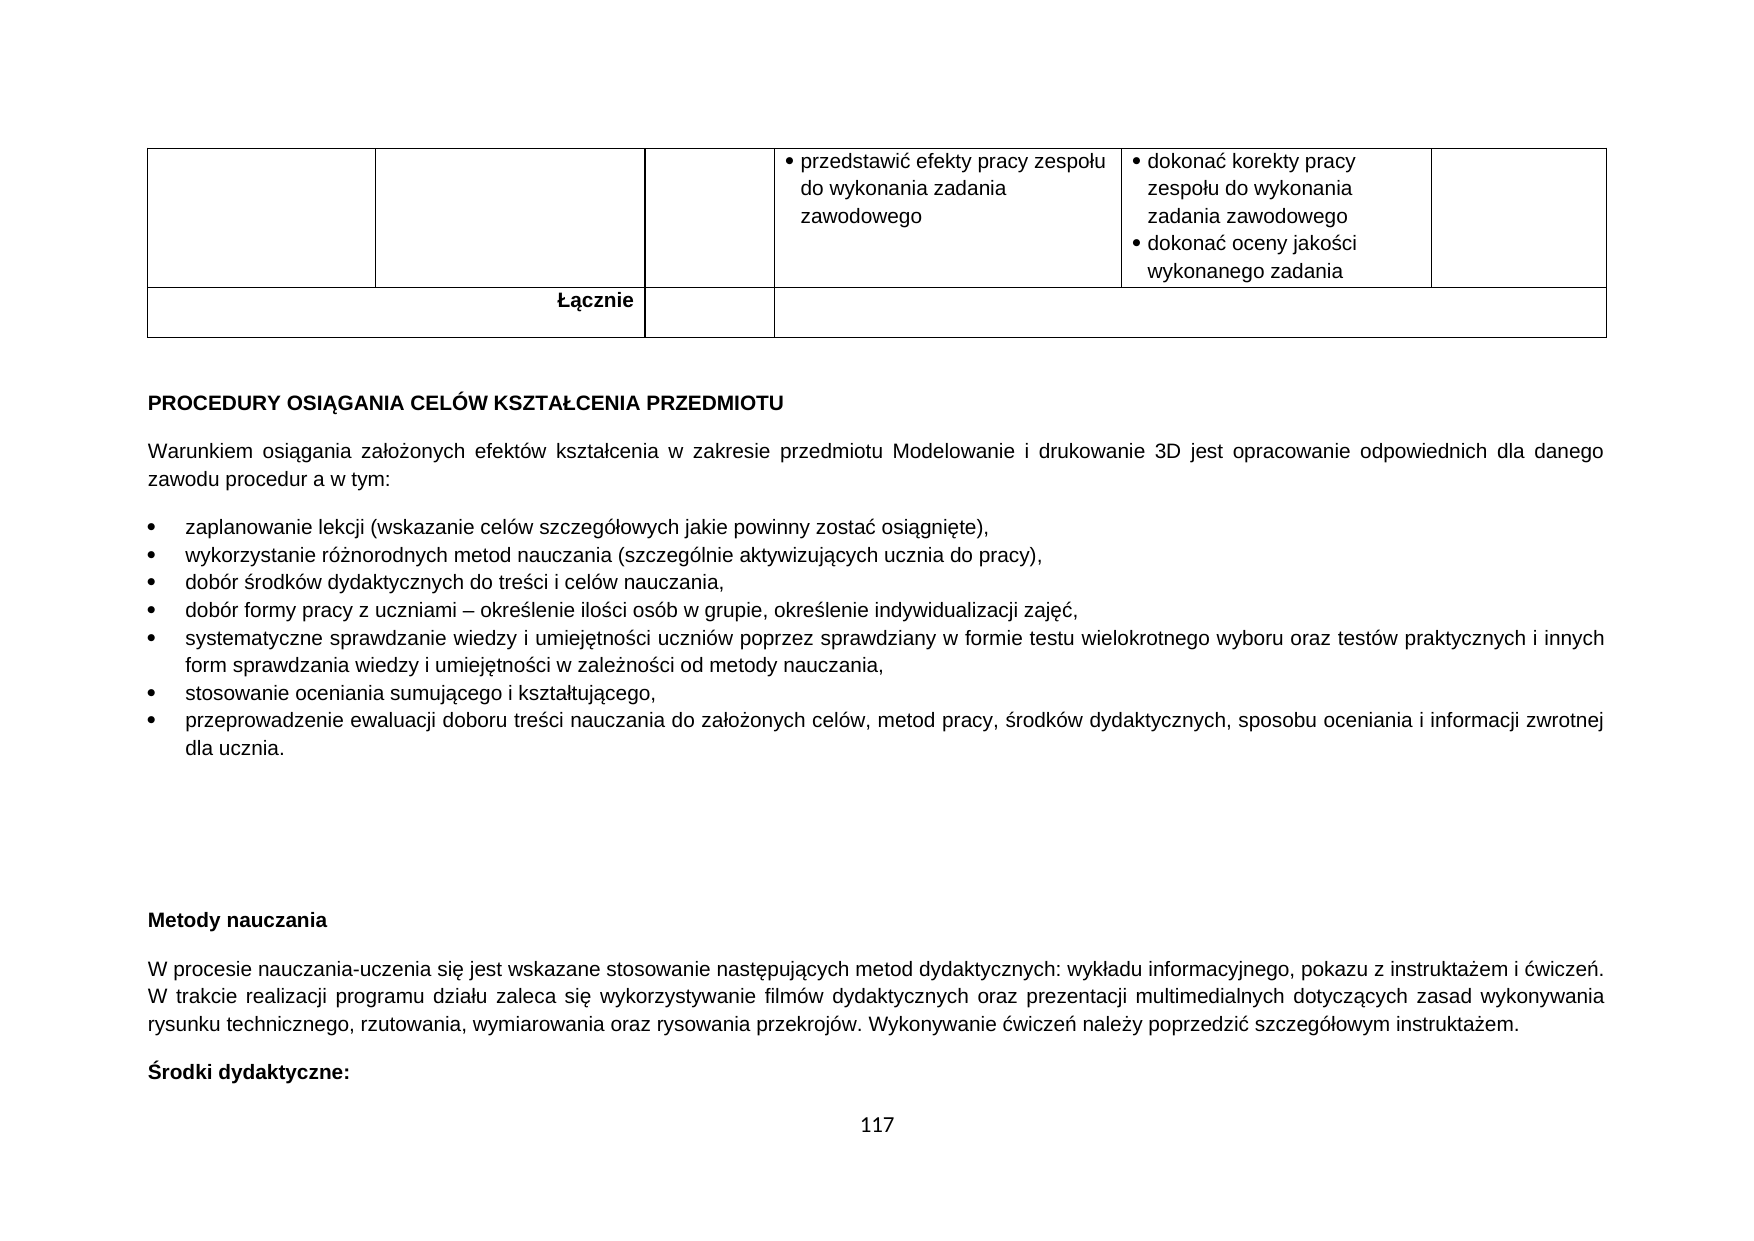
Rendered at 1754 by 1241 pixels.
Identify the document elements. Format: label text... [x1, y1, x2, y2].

table_cell [775, 288, 1606, 337]
table_cell [646, 288, 774, 337]
text Warunkiem osiągania założonych efektów kształcenia w zakresie przedmiotu Modelowanie i drukowanie 3D jest opracowanie odpowiednich dla danego zawodu procedur a w tym: [148, 439, 1606, 491]
table_cell [376, 149, 644, 287]
table_cell [148, 149, 375, 287]
list przeprowadzenie ewaluacji doboru treści nauczania do założonych celów, metod pracy, środków dydaktycznych, sposobu oceniania i informacji zwrotnej dla ucznia. [148, 708, 1606, 760]
list stosowanie oceniania sumującego i kształtującego, [148, 681, 1606, 704]
text Środki dydaktyczne: [148, 1060, 1606, 1084]
table_cell Łącznie [148, 288, 644, 337]
table_cell [646, 149, 774, 287]
text W procesie nauczania-uczenia się jest wskazane stosowanie następujących metod dydaktycznych: wykładu informacyjnego, pokazu z instruktażem i ćwiczeń. W trakcie realizacji programu działu zaleca się wykorzystywanie filmów dydaktycznych oraz prezentacji multimedialnych dotyczących zasad wykonywania rysunku technicznego, rzutowania, wymiarowania oraz rysowania przekrojów. Wykonywanie ćwiczeń należy poprzedzić szczegółowym instruktażem. [148, 957, 1606, 1036]
list dobór formy pracy z uczniami – określenie ilości osób w grupie, określenie indywidualizacji zajęć, [148, 598, 1606, 622]
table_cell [1122, 149, 1431, 287]
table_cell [775, 149, 1121, 287]
text PROCEDURY OSIĄGANIA CELÓW KSZTAŁCENIA PRZEDMIOTU [148, 391, 1606, 415]
table_cell [1432, 149, 1606, 287]
text Metody nauczania [148, 908, 1606, 932]
list wykorzystanie różnorodnych metod nauczania (szczególnie aktywizujących ucznia do pracy), [148, 543, 1606, 567]
list zaplanowanie lekcji (wskazanie celów szczegółowych jakie powinny zostać osiągnięte), [148, 515, 1606, 539]
list dobór środków dydaktycznych do treści i celów nauczania, [148, 570, 1606, 594]
list systematyczne sprawdzanie wiedzy i umiejętności uczniów poprzez sprawdziany w formie testu wielokrotnego wyboru oraz testów praktycznych i innych form sprawdzania wiedzy i umiejętności w zależności od metody nauczania, [148, 625, 1606, 677]
